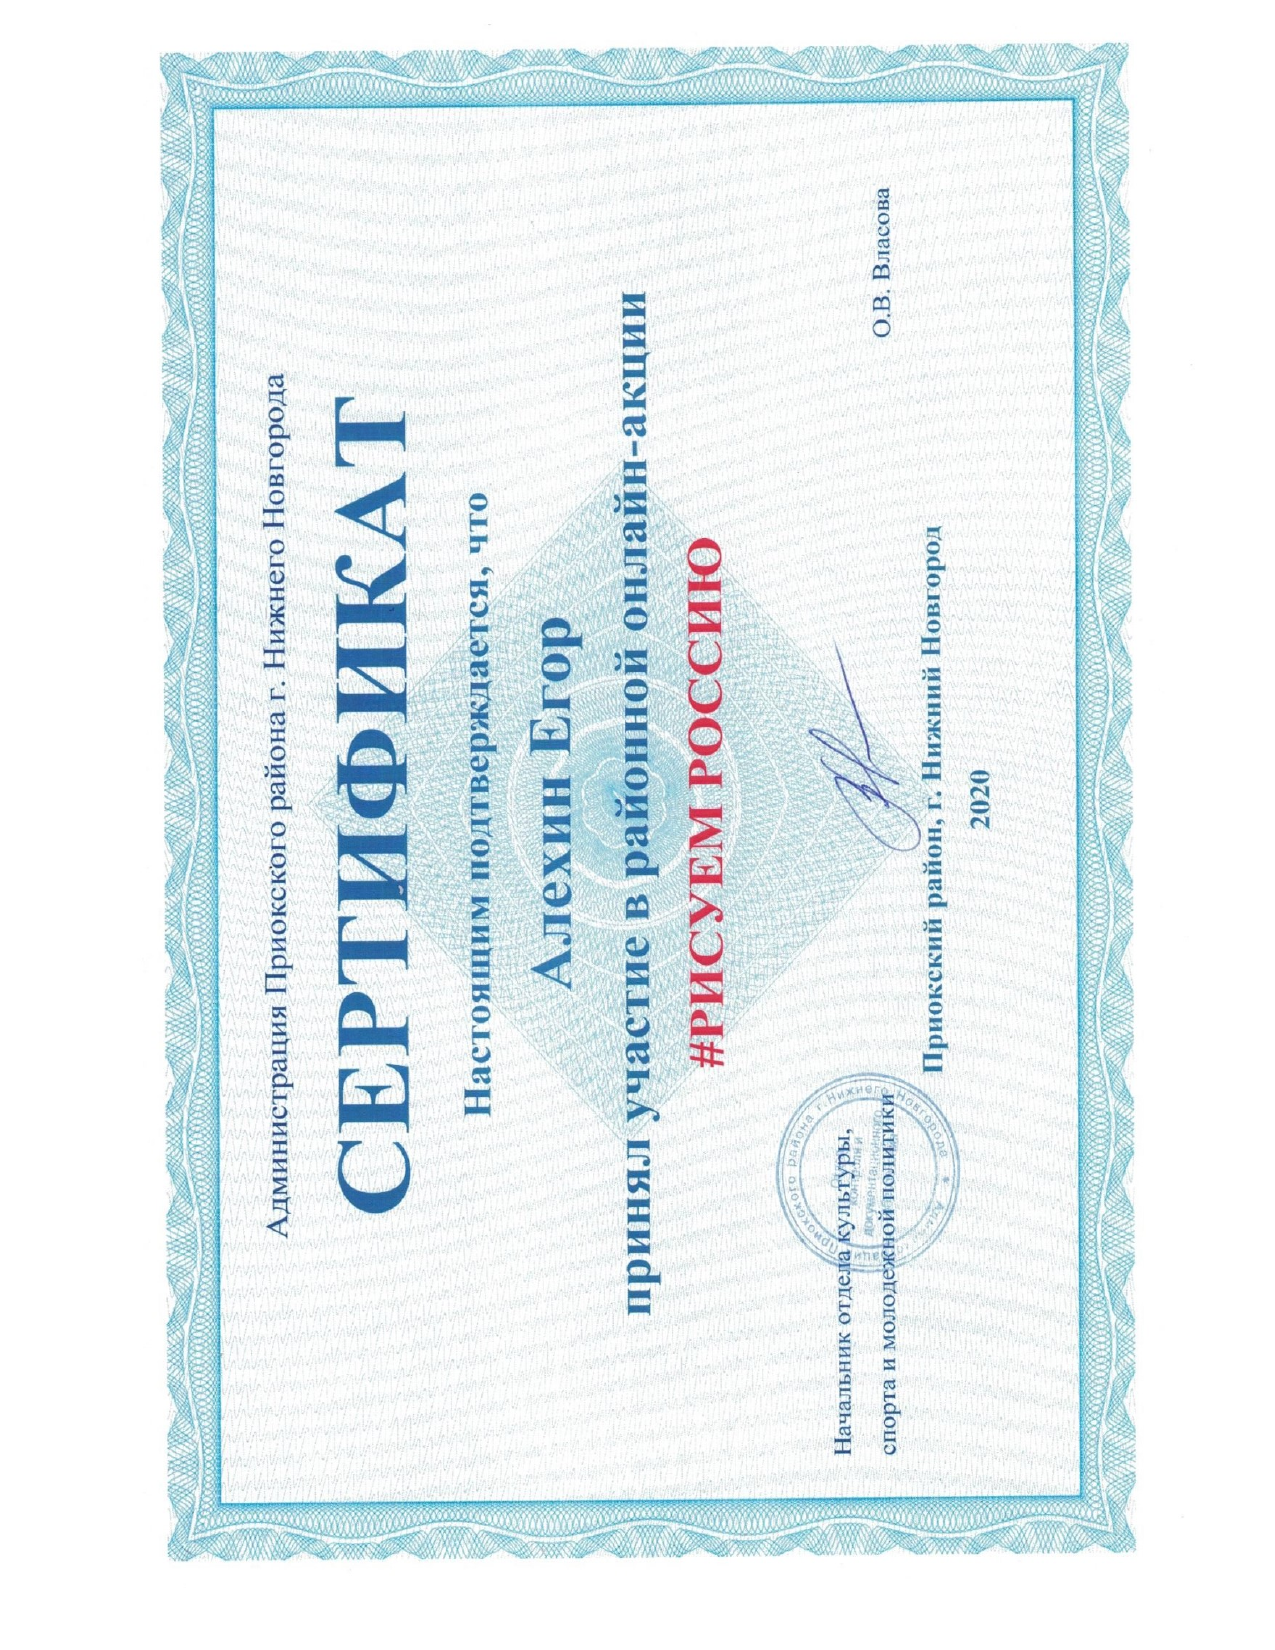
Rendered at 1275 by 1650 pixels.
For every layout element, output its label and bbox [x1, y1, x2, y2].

picture [128, 7, 1207, 1613]
